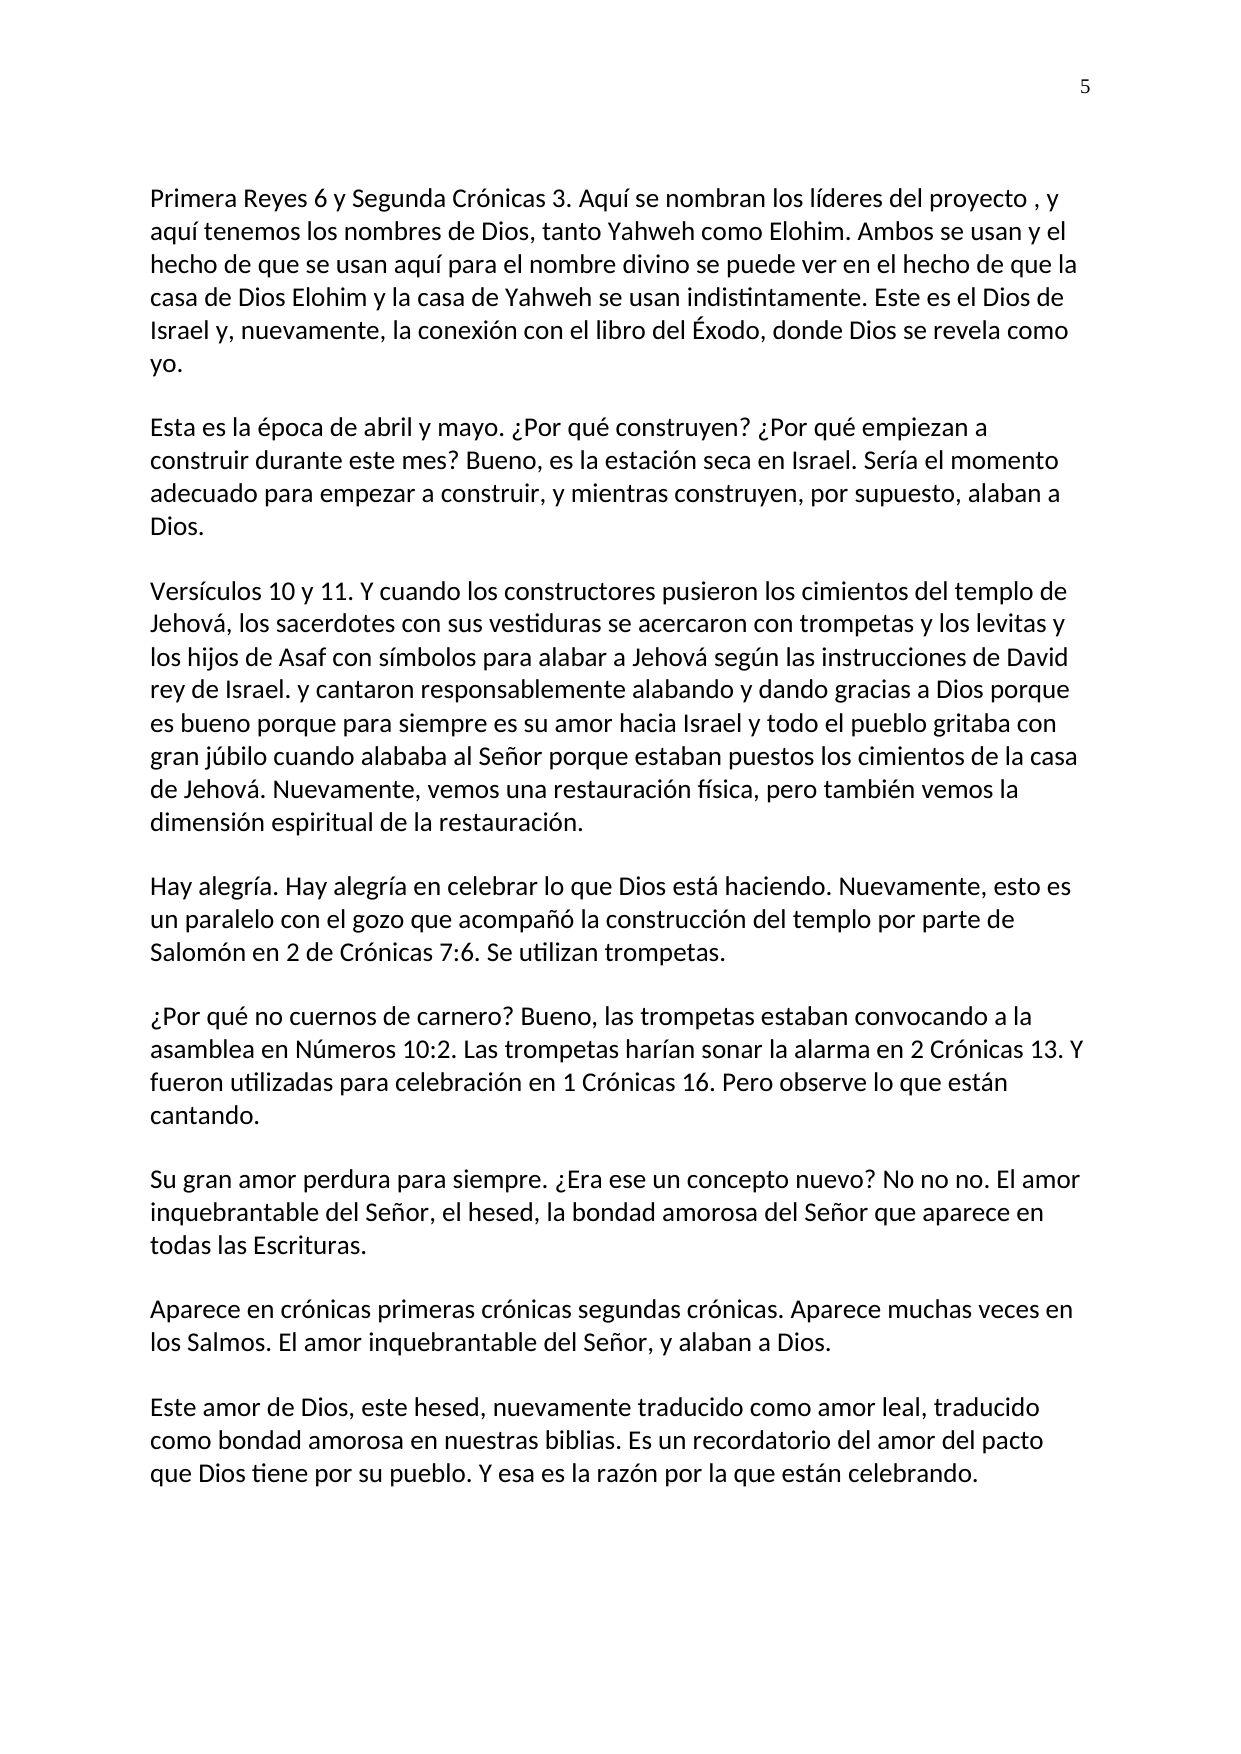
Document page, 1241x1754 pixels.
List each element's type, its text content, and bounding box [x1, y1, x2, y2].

text ¿Por qué no cuernos de carnero? Bueno, las trompetas estaban convocando a la asamblea en Números 10:2. Las trompetas harían sonar la alarma en 2 Crónicas 13. Y fueron utilizadas para celebración en 1 Crónicas 16. Pero observe lo que están cantando. [150, 999, 1090, 1131]
text Su gran amor perdura para siempre. ¿Era ese un concepto nuevo? No no no. El amor inquebrantable del Señor, el hesed, la bondad amorosa del Señor que aparece en todas las Escrituras. [150, 1162, 1090, 1261]
text Este amor de Dios, este hesed, nuevamente traducido como amor leal, traducido como bondad amorosa en nuestras biblias. Es un recordatorio del amor del pacto que Dios tiene por su pueblo. Y esa es la razón por la que están celebrando. [150, 1390, 1090, 1489]
text Versículos 10 y 11. Y cuando los constructores pusieron los cimientos del templo de Jehová, los sacerdotes con sus vestiduras se acercaron con trompetas y los levitas y los hijos de Asaf con símbolos para alabar a Jehová según las instrucciones de David rey de Israel. y cantaron responsablemente alabando y dando gracias a Dios porque es bueno porque para siempre es su amor hacia Israel y todo el pueblo gritaba con gran júbilo cuando alababa al Señor porque estaban puestos los cimientos de la casa de Jehová. Nuevamente, vemos una restauración física, pero también vemos la dimensión espiritual de la restauración. [150, 574, 1090, 838]
text Aparece en crónicas primeras crónicas segundas crónicas. Aparece muchas veces en los Salmos. El amor inquebrantable del Señor, y alaban a Dios. [150, 1293, 1090, 1359]
text Esta es la época de abril y mayo. ¿Por qué construyen? ¿Por qué empiezan a construir durante este mes? Bueno, es la estación seca en Israel. Sería el momento adecuado para empezar a construir, y mientras construyen, por supuesto, alaban a Dios. [150, 410, 1090, 542]
text Hay alegría. Hay alegría en celebrar lo que Dios está haciendo. Nuevamente, esto es un paralelo con el gozo que acompañó la construcción del templo por parte de Salomón en 2 de Crónicas 7:6. Se utilizan trompetas. [150, 869, 1090, 968]
text Primera Reyes 6 y Segunda Crónicas 3. Aquí se nombran los líderes del proyecto , y aquí tenemos los nombres de Dios, tanto Yahweh como Elohim. Ambos se usan y el hecho de que se usan aquí para el nombre divino se puede ver en el hecho de que la casa de Dios Elohim y la casa de Yahweh se usan indistintamente. Este es el Dios de Israel y, nuevamente, la conexión con el libro del Éxodo, donde Dios se revela como yo. [150, 181, 1090, 379]
